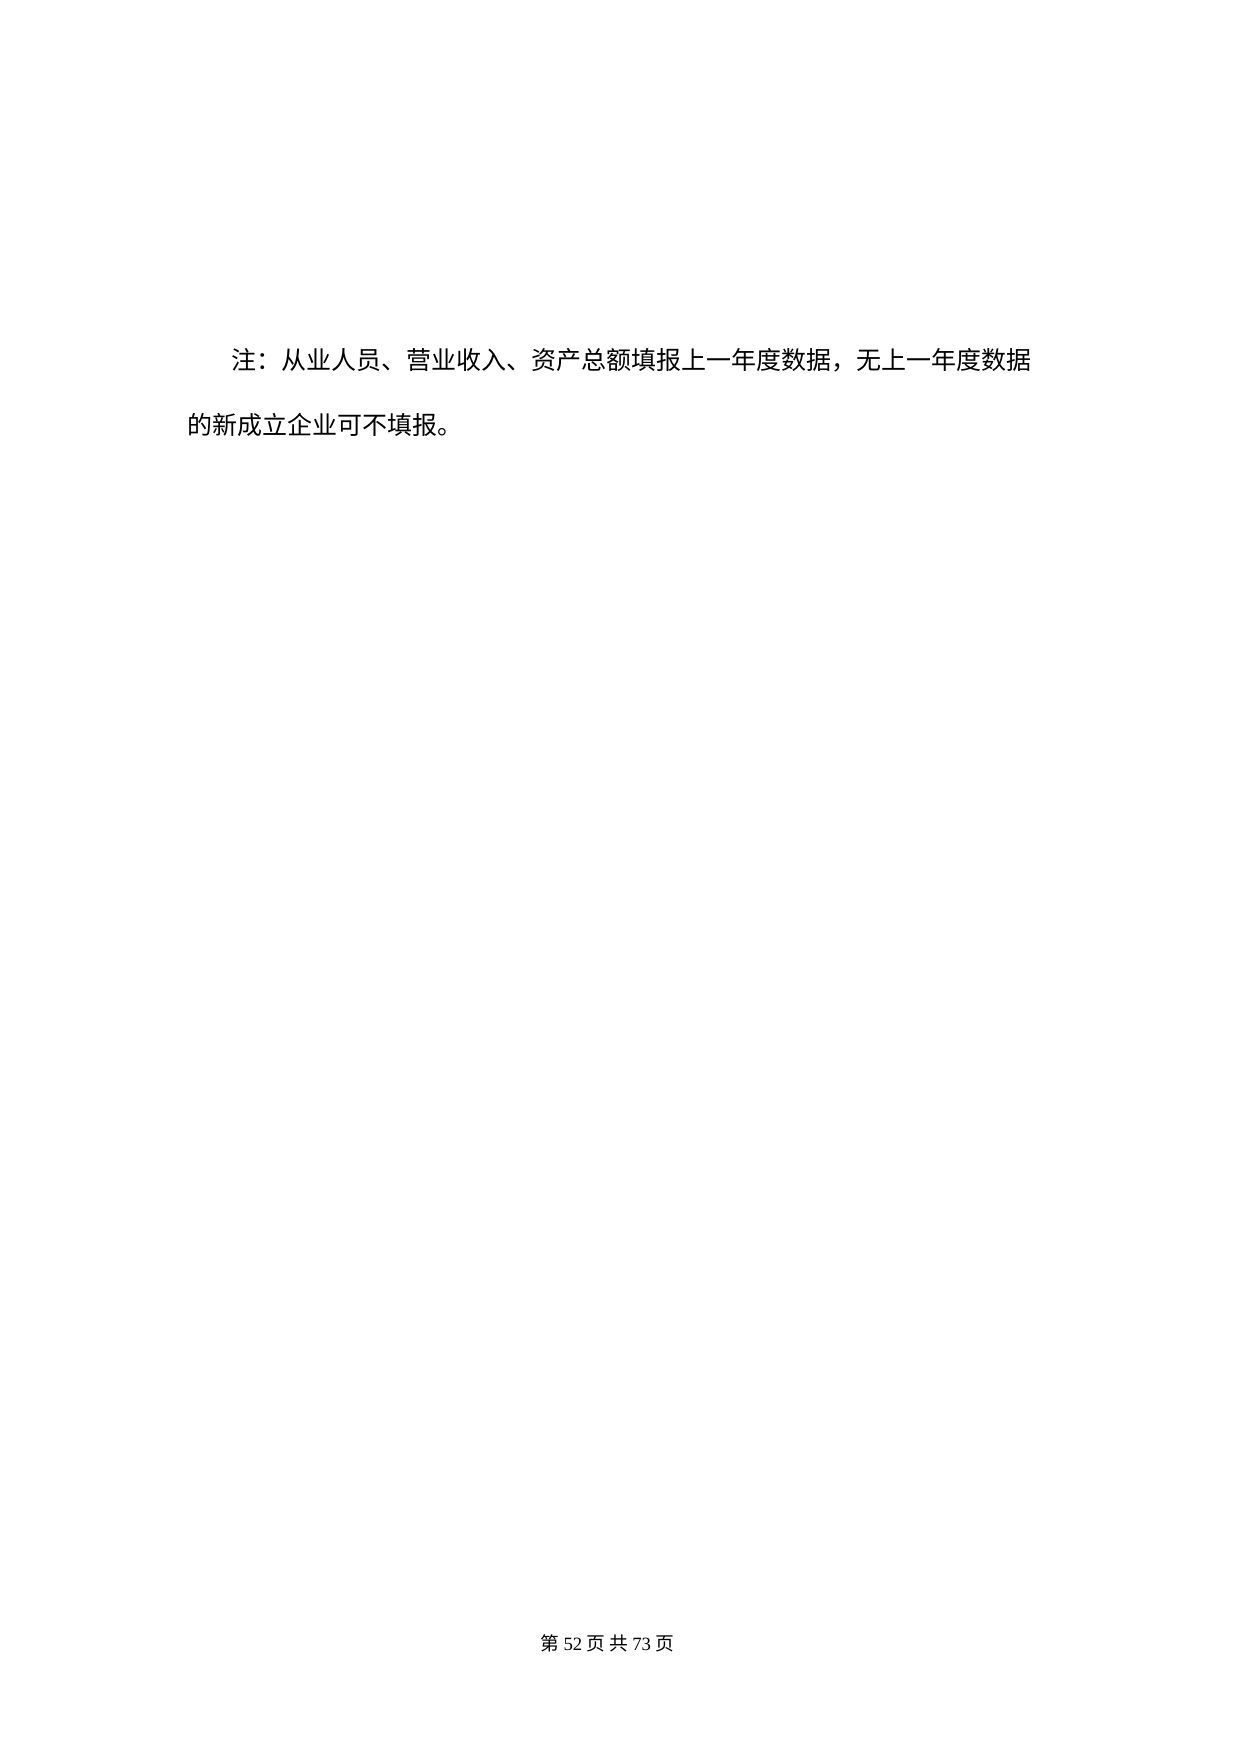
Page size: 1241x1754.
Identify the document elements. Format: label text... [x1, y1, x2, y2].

text 注：从业人员、营业收入、资产总额填报上一年度数据，无上一年度数据的新成立企业可不填报。 [187, 326, 1053, 456]
